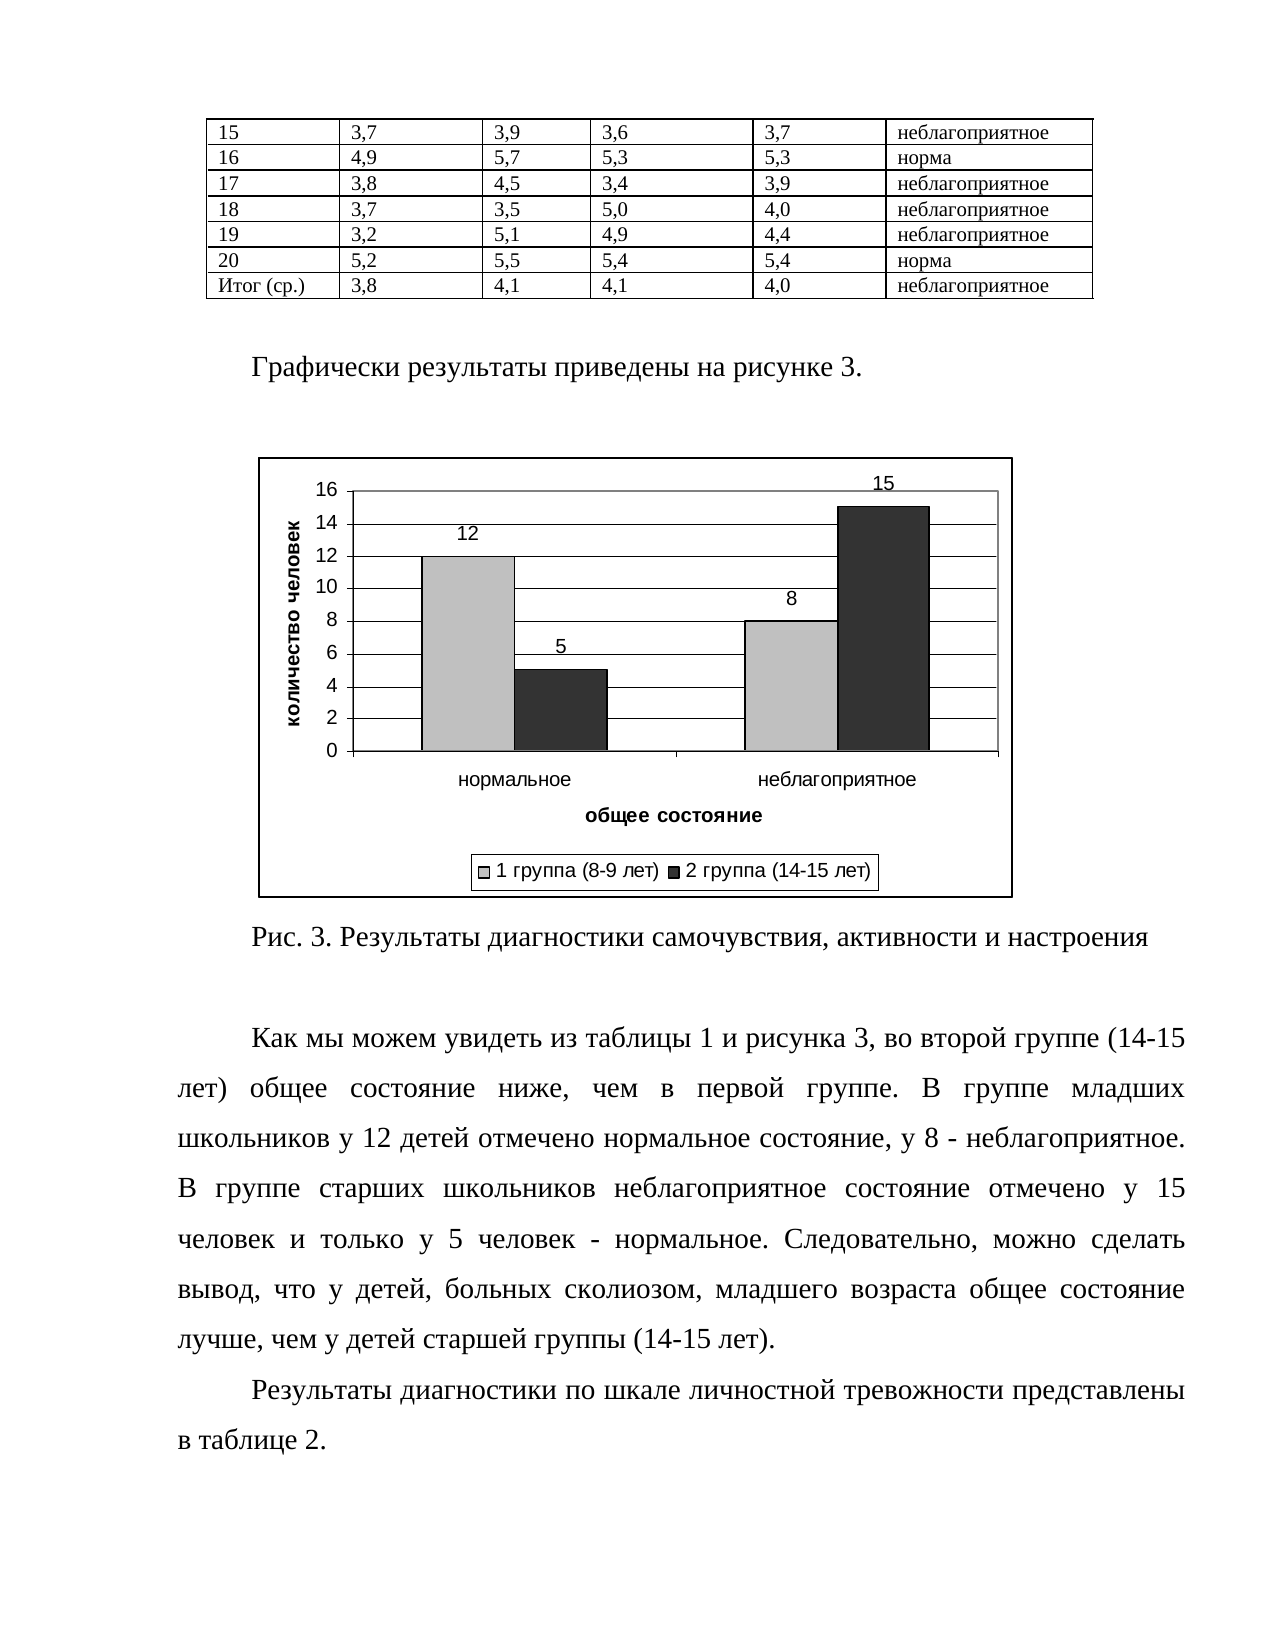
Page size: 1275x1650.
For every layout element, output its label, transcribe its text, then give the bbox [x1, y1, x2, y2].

table_cell 16 [207, 145, 339, 169]
text Результаты диагностики по шкале личностной тревожности представлены в таблице 2. [177, 1372, 1186, 1456]
table_cell 5,2 [340, 248, 482, 272]
table_cell норма [887, 145, 1092, 169]
table_cell 4,0 [754, 273, 885, 297]
text Графически результаты приведены на рисунке 3. [177, 349, 1186, 383]
table_cell норма [887, 248, 1092, 272]
table_cell 3,9 [483, 120, 590, 144]
table_cell 3,2 [340, 222, 482, 246]
text Рис. 3. Результаты диагностики самочувствия, активности и настроения [177, 919, 1186, 953]
table_cell 5,3 [591, 145, 752, 169]
table_cell неблагоприятное [887, 171, 1092, 195]
table_cell 3,6 [591, 120, 752, 144]
table_cell 15 [207, 120, 339, 144]
table_cell неблагоприятное [887, 222, 1092, 246]
table_cell 3,7 [754, 120, 885, 144]
table_cell 5,5 [483, 248, 590, 272]
table_cell 5,0 [591, 197, 752, 221]
table_cell 4,0 [754, 197, 885, 221]
table_cell 5,4 [754, 248, 885, 272]
table_cell 4,9 [340, 145, 482, 169]
table_cell 3,7 [340, 197, 482, 221]
table_cell 18 [207, 196, 339, 221]
table_cell 4,9 [591, 222, 752, 246]
table_cell 19 [207, 222, 339, 246]
table_cell 3,5 [483, 197, 590, 221]
table_cell 5,4 [591, 248, 752, 272]
table_cell 17 [207, 170, 339, 195]
table_cell 4,1 [591, 273, 752, 297]
table_cell 5,3 [754, 145, 885, 169]
table_cell 3,9 [754, 171, 885, 195]
table_cell неблагоприятное [887, 273, 1092, 297]
table_cell 3,8 [340, 273, 482, 297]
table_cell неблагоприятное [887, 120, 1092, 144]
table_cell 3,7 [340, 120, 482, 144]
table_cell 5,1 [483, 222, 590, 246]
table_cell Итог (ср.) [207, 273, 339, 297]
table_cell 3,4 [591, 171, 752, 195]
table_cell неблагоприятное [887, 197, 1092, 221]
table_cell 3,8 [340, 171, 482, 195]
table_cell 5,7 [483, 145, 590, 169]
table_cell 20 [207, 247, 339, 272]
table_cell 4,5 [483, 171, 590, 195]
table_cell 4,4 [754, 222, 885, 246]
text Как мы можем увидеть из таблицы 1 и рисунка 3, во второй группе (14-15 лет) общее состояние ниже, чем в первой группе. В группе младших школьников у 12 детей отмечено нормальное состояние, у 8 - неблагоприятное. В группе старших школьников неблагоприятное состояние отмечено у 15 человек и только у 5 человек - нормальное. Следовательно, можно сделать вывод, что у детей, больных сколиозом, младшего возраста общее состояние лучше, чем у детей старшей группы (14-15 лет). [177, 1020, 1186, 1355]
table_cell 4,1 [483, 273, 590, 297]
